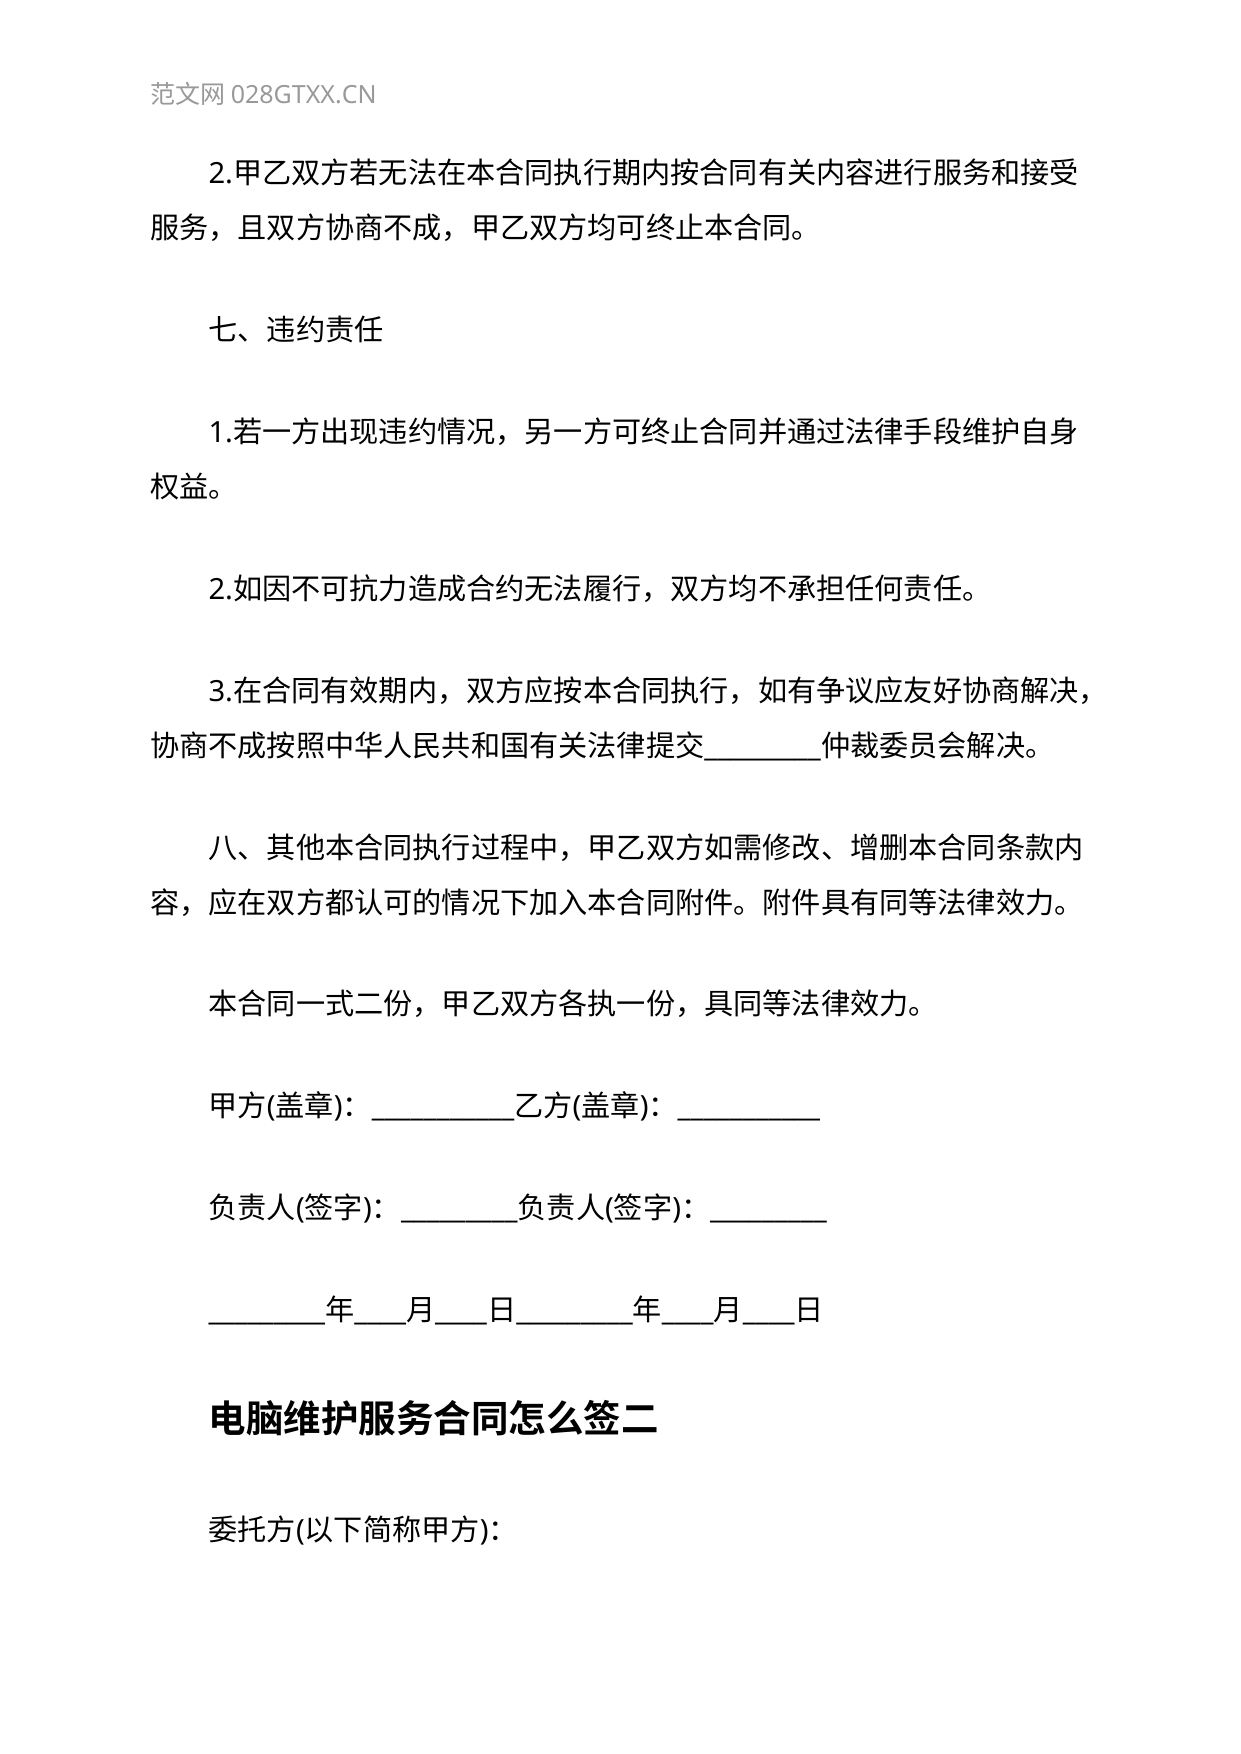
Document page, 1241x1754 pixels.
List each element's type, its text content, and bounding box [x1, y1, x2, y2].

text 甲方(盖章)：___________乙方(盖章)：___________ [150, 1083, 1090, 1125]
text 2.甲乙双方若无法在本合同执行期内按合同有关内容进行服务和接受服务，且双方协商不成，甲乙双方均可终止本合同。 [150, 150, 1090, 247]
text 负责人(签字)：_________负责人(签字)：_________ [150, 1185, 1090, 1227]
text 1.若一方出现违约情况，另一方可终止合同并通过法律手段维护自身权益。 [150, 408, 1090, 506]
text _________年____月____日_________年____月____日 [150, 1287, 1090, 1329]
text 3.在合同有效期内，双方应按本合同执行，如有争议应友好协商解决，协商不成按照中华人民共和国有关法律提交_________仲裁委员会解决。 [150, 667, 1090, 765]
text 电脑维护服务合同怎么签二 [150, 1389, 1090, 1443]
text 委托方(以下简称甲方)： [150, 1506, 1090, 1548]
text 2.如因不可抗力造成合约无法履行，双方均不承担任何责任。 [150, 565, 1090, 608]
text 本合同一式二份，甲乙双方各执一份，具同等法律效力。 [150, 981, 1090, 1023]
text 七、违约责任 [150, 307, 1090, 349]
text 八、其他本合同执行过程中，甲乙双方如需修改、增删本合同条款内容，应在双方都认可的情况下加入本合同附件。附件具有同等法律效力。 [150, 824, 1090, 921]
